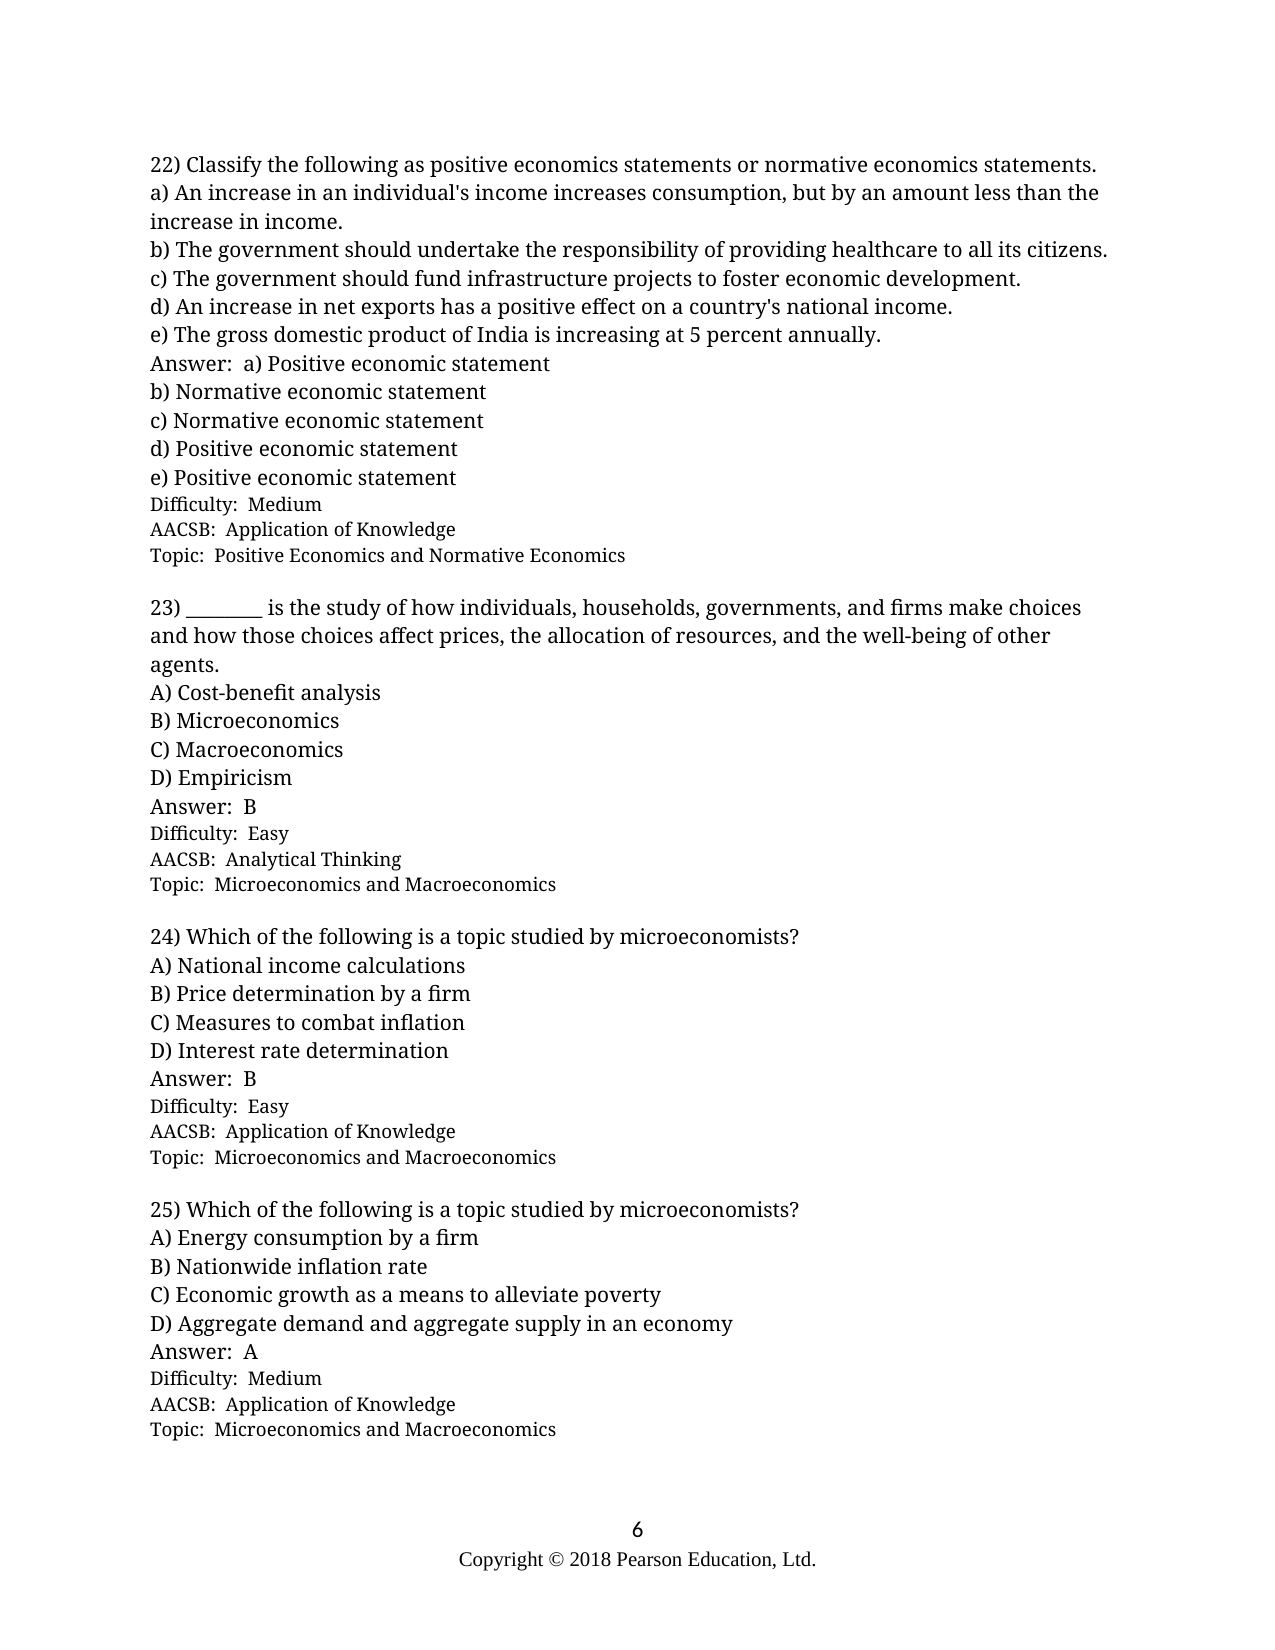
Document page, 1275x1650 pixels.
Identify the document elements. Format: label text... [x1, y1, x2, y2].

text b) The government should undertake the responsibility of providing healthcare to all its citizens. [150, 235, 1125, 264]
text Difficulty: Medium [150, 491, 1125, 517]
text 24) Which of the following is a topic studied by microeconomists? [150, 922, 1125, 951]
text AACSB: Application of Knowledge [150, 1118, 1125, 1144]
text a) An increase in an individual's income increases consumption, but by an amount less than the increase in income. [150, 178, 1125, 235]
text A) National income calculations [150, 951, 1125, 979]
text d) An increase in net exports has a positive effect on a country's national income. [150, 292, 1125, 321]
text c) The government should fund infrastructure projects to foster economic development. [150, 264, 1125, 292]
text Topic: Positive Economics and Normative Economics [150, 542, 1125, 568]
text D) Aggregate demand and aggregate supply in an economy [150, 1309, 1125, 1337]
text D) Interest rate determination [150, 1036, 1125, 1064]
text Difficulty: Easy [150, 820, 1125, 846]
text b) Normative economic statement [150, 377, 1125, 406]
text Answer: a) Positive economic statement [150, 349, 1125, 377]
text A) Cost-benefit analysis [150, 678, 1125, 707]
text AACSB: Application of Knowledge [150, 1391, 1125, 1417]
text e) The gross domestic product of India is increasing at 5 percent annually. [150, 321, 1125, 349]
text 25) Which of the following is a topic studied by microeconomists? [150, 1195, 1125, 1223]
text C) Measures to combat inflation [150, 1008, 1125, 1036]
text AACSB: Application of Knowledge [150, 517, 1125, 542]
text C) Macroeconomics [150, 735, 1125, 763]
text Difficulty: Easy [150, 1093, 1125, 1118]
text B) Nationwide inflation rate [150, 1252, 1125, 1280]
text c) Normative economic statement [150, 406, 1125, 434]
text Topic: Microeconomics and Macroeconomics [150, 1144, 1125, 1169]
text e) Positive economic statement [150, 463, 1125, 491]
text Answer: A [150, 1337, 1125, 1366]
text D) Empiricism [150, 763, 1125, 792]
text 23) ________ is the study of how individuals, households, governments, and firms make choices and how those choices affect prices, the allocation of resources, and the well-being of other agents. [150, 593, 1125, 678]
text d) Positive economic statement [150, 434, 1125, 463]
text 22) Classify the following as positive economics statements or normative economics statements. [150, 150, 1125, 178]
text B) Price determination by a firm [150, 979, 1125, 1008]
text C) Economic growth as a means to alleviate poverty [150, 1280, 1125, 1309]
text A) Energy consumption by a firm [150, 1223, 1125, 1252]
text Topic: Microeconomics and Macroeconomics [150, 1417, 1125, 1442]
text Answer: B [150, 792, 1125, 820]
text AACSB: Analytical Thinking [150, 846, 1125, 871]
text B) Microeconomics [150, 707, 1125, 735]
text Topic: Microeconomics and Macroeconomics [150, 871, 1125, 897]
text Answer: B [150, 1064, 1125, 1093]
text Difficulty: Medium [150, 1366, 1125, 1391]
